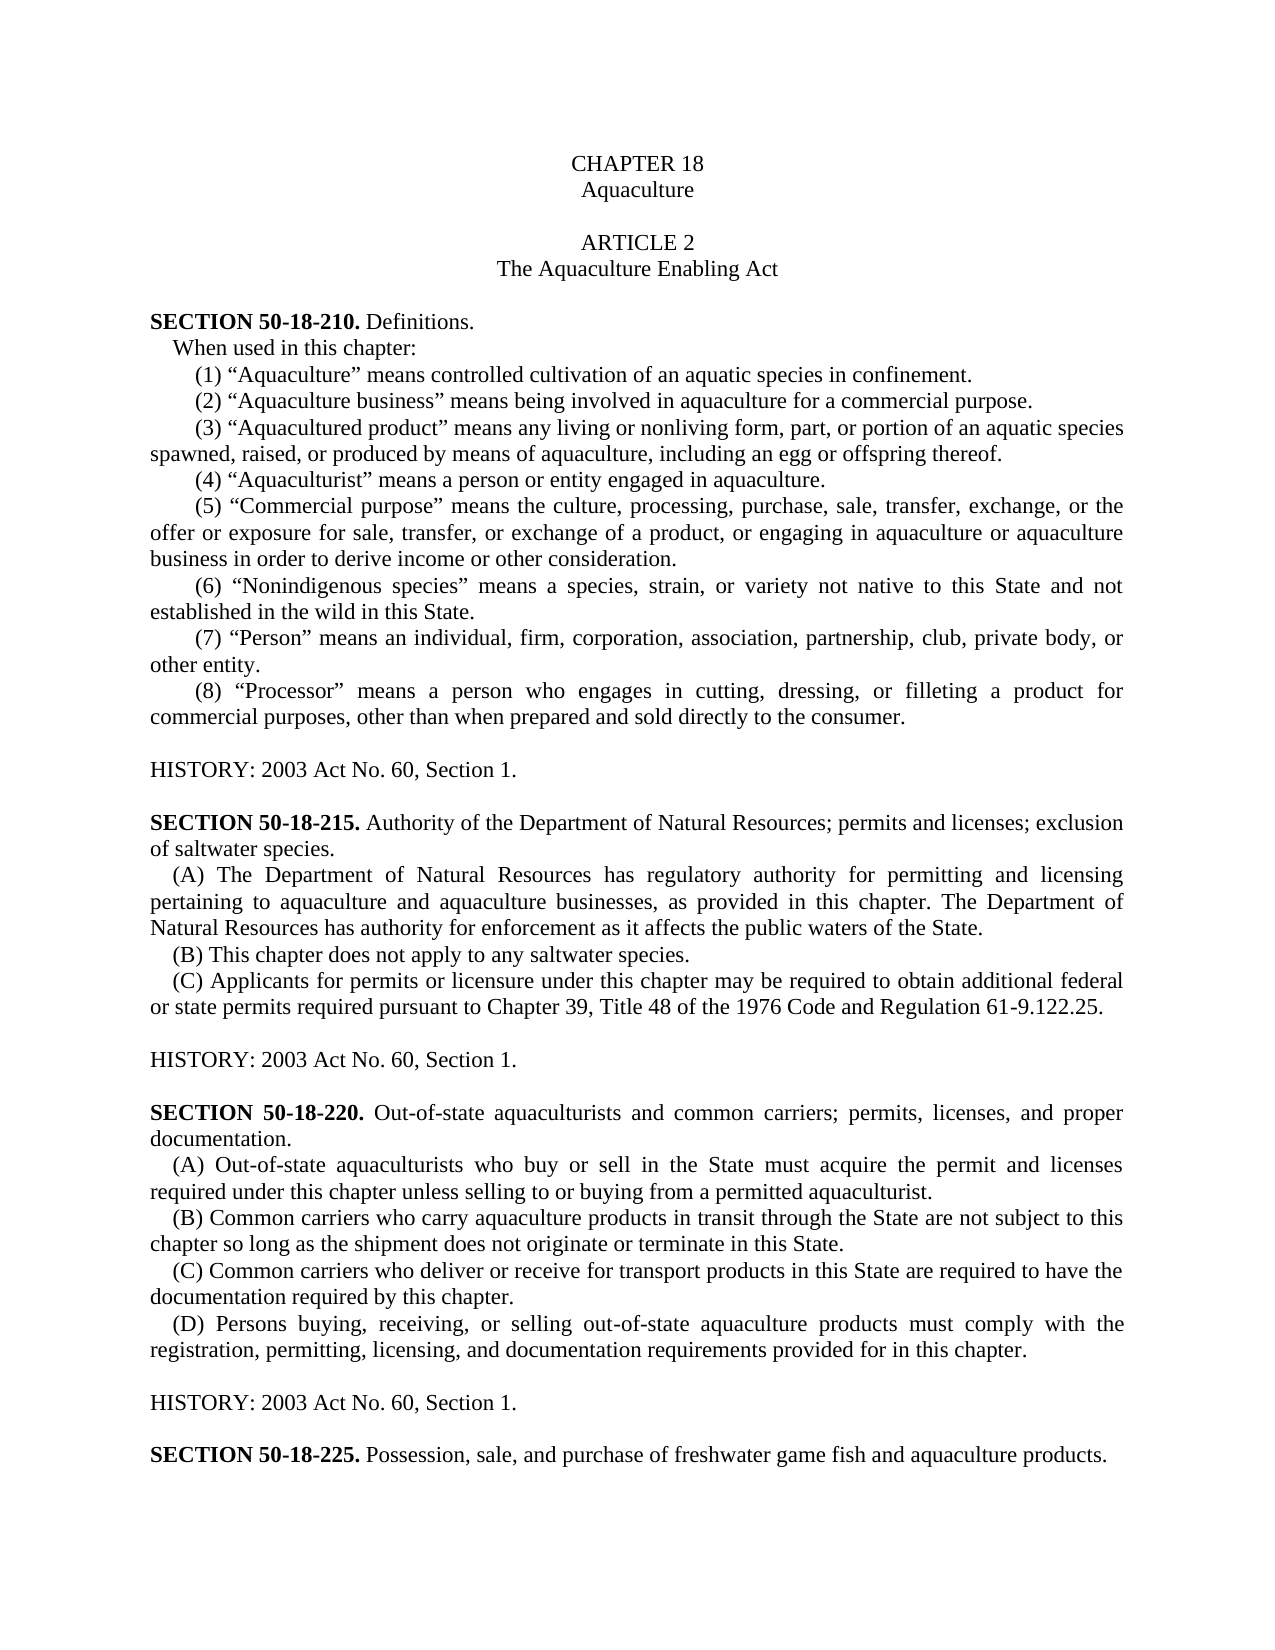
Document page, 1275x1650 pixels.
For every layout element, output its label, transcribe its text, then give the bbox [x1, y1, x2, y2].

text HISTORY: 2003 Act No. 60, Section 1. [150, 1389, 1125, 1415]
text (3) “Aquacultured product” means any living or nonliving form, part, or portion of an aquatic species spawned, raised, or produced by means of aquaculture, including an egg or offspring thereof. [150, 413, 1125, 466]
text SECTION 50-18-210. Definitions. [150, 308, 1125, 334]
text SECTION 50-18-225. Possession, sale, and purchase of freshwater game fish and aquaculture products. [150, 1441, 1125, 1468]
text (C) Applicants for permits or licensure under this chapter may be required to obtain additional federal or state permits required pursuant to Chapter 39, Title 48 of the 1976 Code and Regulation 61-9.122.25. [150, 967, 1125, 1020]
text When used in this chapter: [150, 334, 1125, 361]
text (7) “Person” means an individual, firm, corporation, association, partnership, club, private body, or other entity. [150, 624, 1125, 677]
text (1) “Aquaculture” means controlled cultivation of an aquatic species in confinement. [150, 361, 1125, 387]
text HISTORY: 2003 Act No. 60, Section 1. [150, 1046, 1125, 1072]
text (2) “Aquaculture business” means being involved in aquaculture for a commercial purpose. [150, 387, 1125, 413]
text SECTION 50-18-220. Out-of-state aquaculturists and common carriers; permits, licenses, and proper documentation. [150, 1099, 1125, 1151]
text (B) This chapter does not apply to any saltwater species. [150, 941, 1125, 967]
text The Aquaculture Enabling Act [150, 255, 1125, 282]
text ARTICLE 2 [150, 229, 1125, 255]
text (6) “Nonindigenous species” means a species, strain, or variety not native to this State and not established in the wild in this State. [150, 572, 1125, 624]
text (C) Common carriers who deliver or receive for transport products in this State are required to have the documentation required by this chapter. [150, 1257, 1125, 1309]
text (B) Common carriers who carry aquaculture products in transit through the State are not subject to this chapter so long as the shipment does not originate or terminate in this State. [150, 1204, 1125, 1257]
text SECTION 50-18-215. Authority of the Department of Natural Resources; permits and licenses; exclusion of saltwater species. [150, 809, 1125, 862]
text (8) “Processor” means a person who engages in cutting, dressing, or filleting a product for commercial purposes, other than when prepared and sold directly to the consumer. [150, 677, 1125, 730]
text (A) Out-of-state aquaculturists who buy or sell in the State must acquire the permit and licenses required under this chapter unless selling to or buying from a permitted aquaculturist. [150, 1151, 1125, 1204]
text (D) Persons buying, receiving, or selling out-of-state aquaculture products must comply with the registration, permitting, licensing, and documentation requirements provided for in this chapter. [150, 1309, 1125, 1362]
text (5) “Commercial purpose” means the culture, processing, purchase, sale, transfer, exchange, or the offer or exposure for sale, transfer, or exchange of a product, or engaging in aquaculture or aquaculture business in order to derive income or other consideration. [150, 493, 1125, 572]
text Aquaculture [150, 176, 1125, 203]
text (4) “Aquaculturist” means a person or entity engaged in aquaculture. [150, 466, 1125, 493]
text (A) The Department of Natural Resources has regulatory authority for permitting and licensing pertaining to aquaculture and aquaculture businesses, as provided in this chapter. The Department of Natural Resources has authority for enforcement as it affects the public waters of the State. [150, 862, 1125, 941]
text HISTORY: 2003 Act No. 60, Section 1. [150, 756, 1125, 782]
text CHAPTER 18 [150, 150, 1125, 176]
